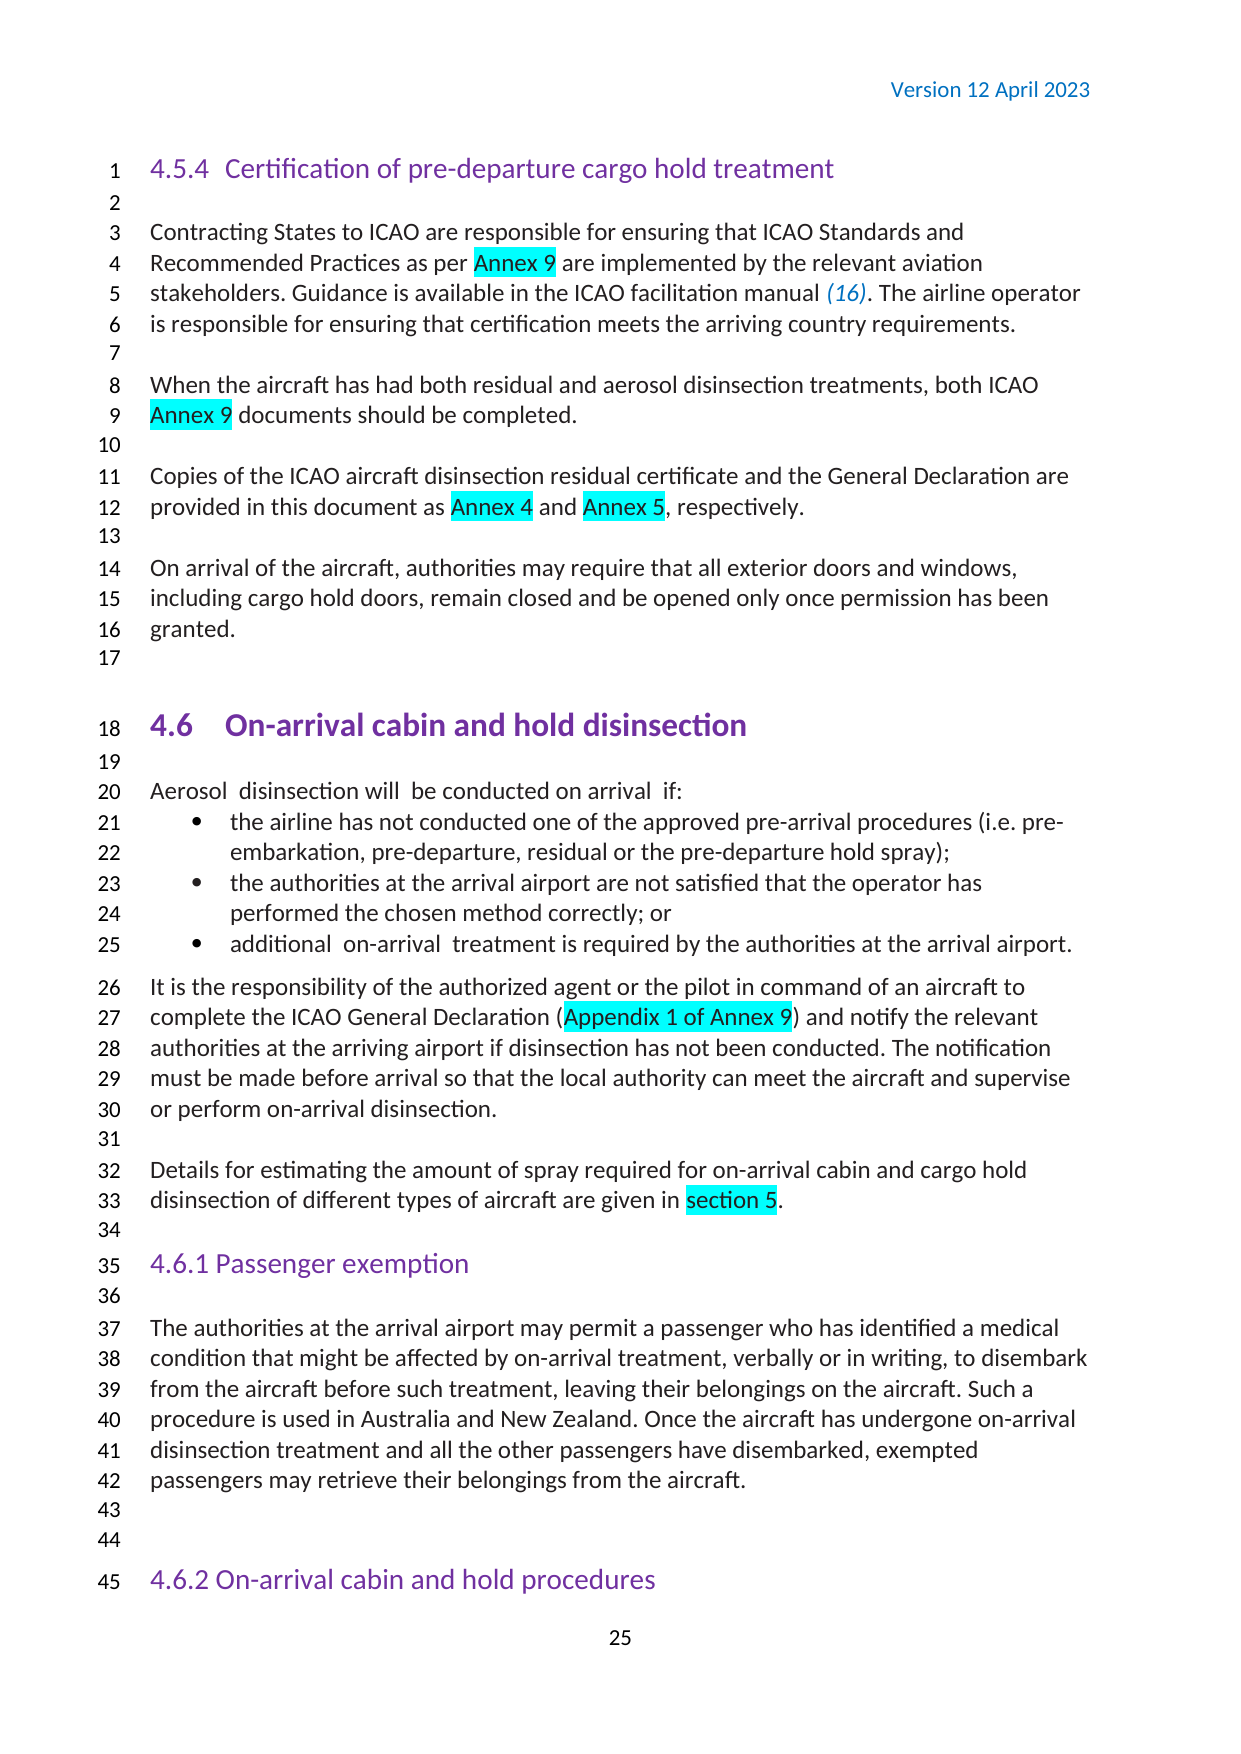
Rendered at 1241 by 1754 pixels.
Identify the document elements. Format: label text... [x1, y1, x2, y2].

list the airline has not conducted one of the approved pre-arrival procedures (i.e. pre-embarkation, pre-departure, residual or the pre-departure hold spray); [192, 806, 1090, 867]
text Aerosol disinsection will be conducted on arrival if: [150, 775, 1090, 806]
list On-arrival cabin and hold disinsection [150, 704, 1090, 745]
text On arrival of the aircraft, authorities may require that all exterior doors and windows, including cargo hold doors, remain closed and be opened only once permission has been granted. [150, 552, 1090, 643]
text Details for estimating the amount of spray required for on-arrival cabin and cargo hold disinsection of diﬀerent types of aircraft are given in section 5. [150, 1154, 1090, 1215]
text The authorities at the arrival airport may permit a passenger who has identiﬁed a medical condition that might be aﬀected by on-arrival treatment, verbally or in writing, to disembark from the aircraft before such treatment, leaving their belongings on the aircraft. Such a procedure is used in Australia and New Zealand. Once the aircraft has undergone on-arrival disinsection treatment and all the other passengers have disembarked, exempted passengers may retrieve their belongings from the aircraft. [150, 1312, 1090, 1495]
text Contracting States to ICAO are responsible for ensuring that ICAO Standards and Recommended Practices as per Annex 9 are implemented by the relevant aviation stakeholders. Guidance is available in the ICAO facilitation manual (16). The airline operator is responsible for ensuring that certiﬁcation meets the arriving country requirements. [150, 216, 1090, 338]
text It is the responsibility of the authorized agent or the pilot in command of an aircraft to complete the ICAO General Declaration (Appendix 1 of Annex 9) and notify the relevant authorities at the arriving airport if disinsection has not been conducted. The notiﬁcation must be made before arrival so that the local authority can meet the aircraft and supervise or perform on-arrival disinsection. [150, 971, 1090, 1123]
text When the aircraft has had both residual and aerosol disinsection treatments, both ICAO Annex 9 documents should be completed. [150, 369, 1090, 430]
list the authorities at the arrival airport are not satisﬁed that the operator has performed the chosen method correctly; or [192, 867, 1090, 928]
text Copies of the ICAO aircraft disinsection residual certiﬁcate and the General Declaration are provided in this document as Annex 4 and Annex 5, respectively. [150, 460, 1090, 521]
list additional on-arrival treatment is required by the authorities at the arrival airport. [192, 928, 1090, 958]
text 4.5.4 Certiﬁcation of pre-departure cargo hold treatment [150, 150, 1090, 186]
text 4.6.2 On-arrival cabin and hold procedures [150, 1561, 1090, 1597]
text 4.6.1 Passenger exemption [150, 1246, 1090, 1281]
